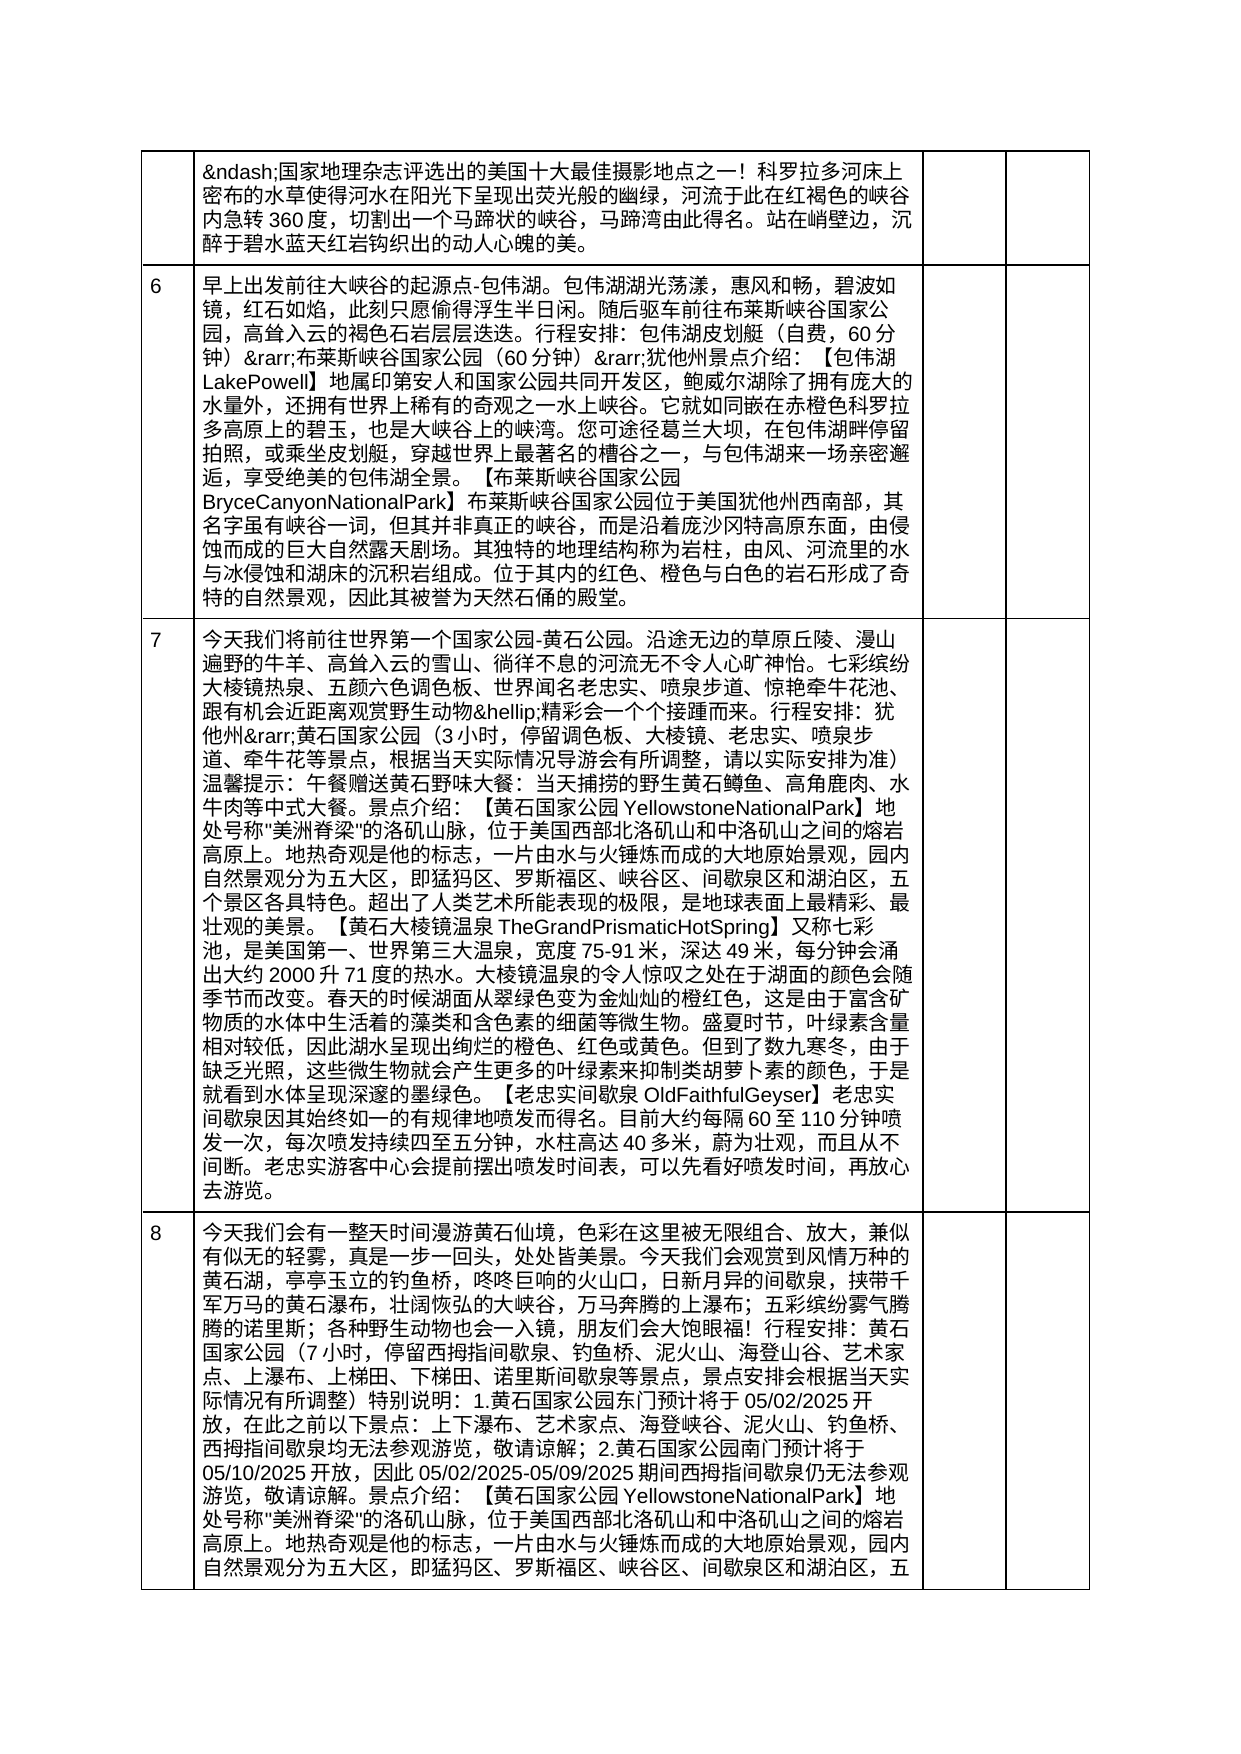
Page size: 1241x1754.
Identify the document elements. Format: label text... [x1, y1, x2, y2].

table_cell 6 [142, 265, 193, 618]
table_cell [924, 266, 1005, 618]
table_cell 早上出发前往大峡谷的起源点-包伟湖。包伟湖湖光荡漾，惠风和畅，碧波如镜，红石如焰，此刻只愿偷得浮生半日闲。随后驱车前往布莱斯峡谷国家公园，高耸入云的褐色石岩层层迭迭。行程安排：包伟湖皮划艇（自费，60分钟）&rarr;布莱斯峡谷国家公园（60分钟）&rarr;犹他州景点介绍：【包伟湖LakePowell】地属印第安人和国家公园共同开发区，鲍威尔湖除了拥有庞大的水量外，还拥有世界上稀有的奇观之一水上峡谷。它就如同嵌在赤橙色科罗拉多高原上的碧玉，也是大峡谷上的峡湾。您可途径葛兰大坝，在包伟湖畔停留拍照，或乘坐皮划艇，穿越世界上最著名的槽谷之一，与包伟湖来一场亲密邂逅，享受绝美的包伟湖全景。【布莱斯峡谷国家公园BryceCanyonNationalPark】布莱斯峡谷国家公园位于美国犹他州西南部，其名字虽有峡谷一词，但其并非真正的峡谷，而是沿着庞沙冈特高原东面，由侵蚀而成的巨大自然露天剧场。其独特的地理结构称为岩柱，由风、河流里的水与冰侵蚀和湖床的沉积岩组成。位于其内的红色、橙色与白色的岩石形成了奇特的自然景观，因此其被誉为天然石俑的殿堂。 [195, 266, 922, 618]
table_cell [1007, 152, 1089, 264]
table_cell 5 [142, 152, 193, 264]
table_cell [924, 152, 1005, 264]
table_cell [1007, 266, 1089, 618]
table_cell [1007, 1213, 1089, 1588]
table_cell 7 [142, 619, 193, 1211]
table_cell [924, 619, 1005, 1211]
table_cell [195, 1213, 922, 1588]
table_cell [924, 1213, 1005, 1588]
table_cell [195, 152, 922, 264]
table_cell 8 [142, 1212, 193, 1588]
table_cell 今天我们将前往世界第一个国家公园-黄石公园。沿途无边的草原丘陵、漫山遍野的牛羊、高耸入云的雪山、徜徉不息的河流无不令人心旷神怡。七彩缤纷大棱镜热泉、五颜六色调色板、世界闻名老忠实、喷泉步道、惊艳牵牛花池、跟有机会近距离观赏野生动物&hellip;精彩会一个个接踵而来。行程安排：犹他州&rarr;黄石国家公园（3小时，停留调色板、大棱镜、老忠实、喷泉步道、牵牛花等景点，根据当天实际情况导游会有所调整，请以实际安排为准）温馨提示：午餐赠送黄石野味大餐：当天捕捞的野生黄石鳟鱼、高角鹿肉、水牛肉等中式大餐。景点介绍：【黄石国家公园YellowstoneNationalPark】地处号称"美洲脊梁"的洛矶山脉，位于美国西部北洛矶山和中洛矶山之间的熔岩高原上。地热奇观是他的标志，一片由水与火锤炼而成的大地原始景观，园内自然景观分为五大区，即猛犸区、罗斯福区、峡谷区、间歇泉区和湖泊区，五个景区各具特色。超出了人类艺术所能表现的极限，是地球表面上最精彩、最壮观的美景。【黄石大棱镜温泉TheGrandPrismaticHotSpring】又称七彩池，是美国第一、世界第三大温泉，宽度75-91米，深达49米，每分钟会涌出大约2000升71度的热水。大棱镜温泉的令人惊叹之处在于湖面的颜色会随季节而改变。春天的时候湖面从翠绿色变为金灿灿的橙红色，这是由于富含矿物质的水体中生活着的藻类和含色素的细菌等微生物。盛夏时节，叶绿素含量相对较低，因此湖水呈现出绚烂的橙色、红色或黄色。但到了数九寒冬，由于缺乏光照，这些微生物就会产生更多的叶绿素来抑制类胡萝卜素的颜色，于是就看到水体呈现深邃的墨绿色。【老忠实间歇泉OldFaithfulGeyser】老忠实间歇泉因其始终如一的有规律地喷发而得名。目前大约每隔60至110分钟喷发一次，每次喷发持续四至五分钟，水柱高达40多米，蔚为壮观，而且从不间断。老忠实游客中心会提前摆出喷发时间表，可以先看好喷发时间，再放心去游览。 [195, 619, 922, 1211]
table_cell [1007, 619, 1089, 1211]
